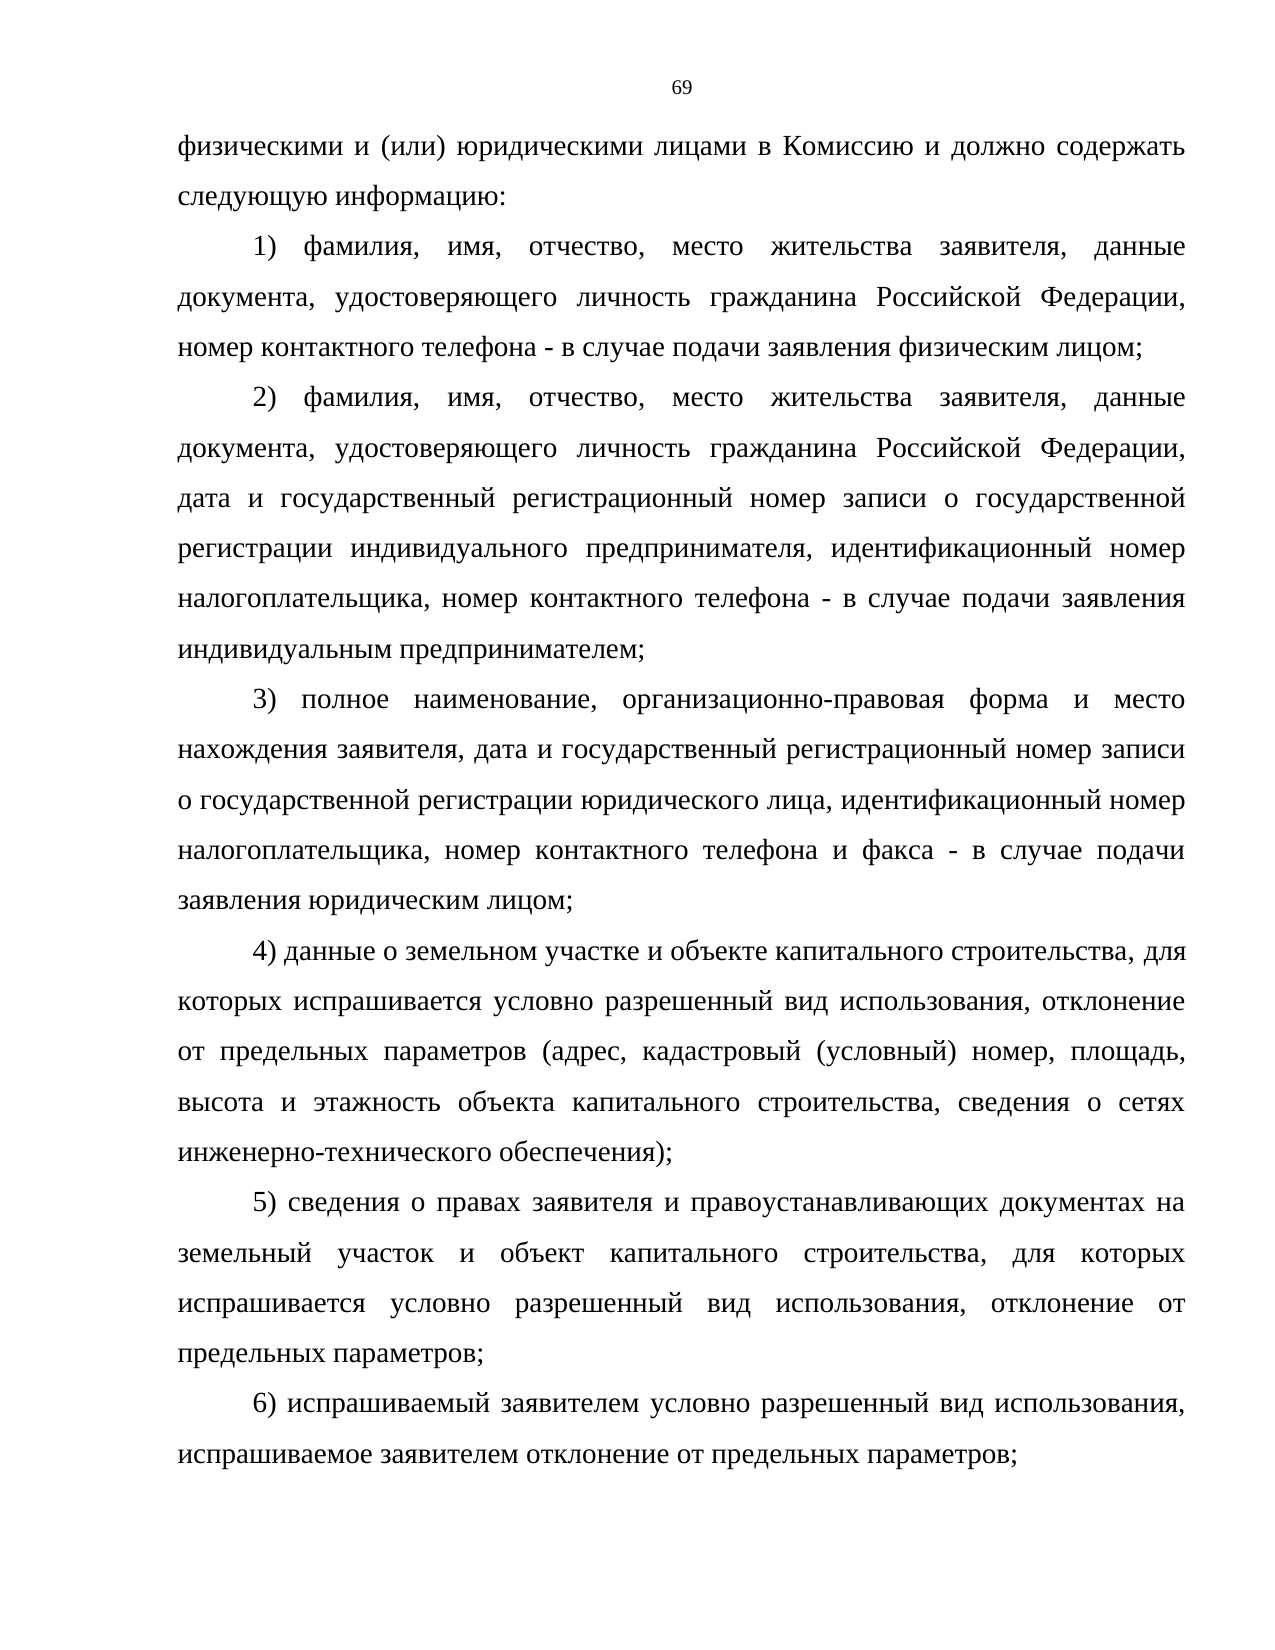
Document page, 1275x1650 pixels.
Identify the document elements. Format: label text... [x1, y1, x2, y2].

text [177, 128, 1186, 212]
text 6) испрашиваемый заявителем условно разрешенный вид использования, испрашиваемое заявителем отклонение от предельных параметров; [177, 1386, 1186, 1469]
text 1) фамилия, имя, отчество, место жительства заявителя, данные документа, удостоверяющего личность гражданина Российской Федерации, номер контактного телефона - в случае подачи заявления физическим лицом; [177, 228, 1186, 363]
text 5) сведения о правах заявителя и правоустанавливающих документах на земельный участок и объект капитального строительства, для которых испрашивается условно разрешенный вид использования, отклонение от предельных параметров; [177, 1184, 1186, 1369]
text 3) полное наименование, организационно-правовая форма и место нахождения заявителя, дата и государственный регистрационный номер записи о государственной регистрации юридического лица, идентификационный номер налогоплательщика, номер контактного телефона и факса - в случае подачи заявления юридическим лицом; [177, 681, 1186, 916]
text 4) данные о земельном участке и объекте капитального строительства, для которых испрашивается условно разрешенный вид использования, отклонение от предельных параметров (адрес, кадастровый (условный) номер, площадь, высота и этажность объекта капитального строительства, сведения о сетях инженерно-технического обеспечения); [177, 933, 1186, 1168]
text 2) фамилия, имя, отчество, место жительства заявителя, данные документа, удостоверяющего личность гражданина Российской Федерации, дата и государственный регистрационный номер записи о государственной регистрации индивидуального предпринимателя, идентификационный номер налогоплательщика, номер контактного телефона - в случае подачи заявления индивидуальным предпринимателем; [177, 379, 1186, 664]
